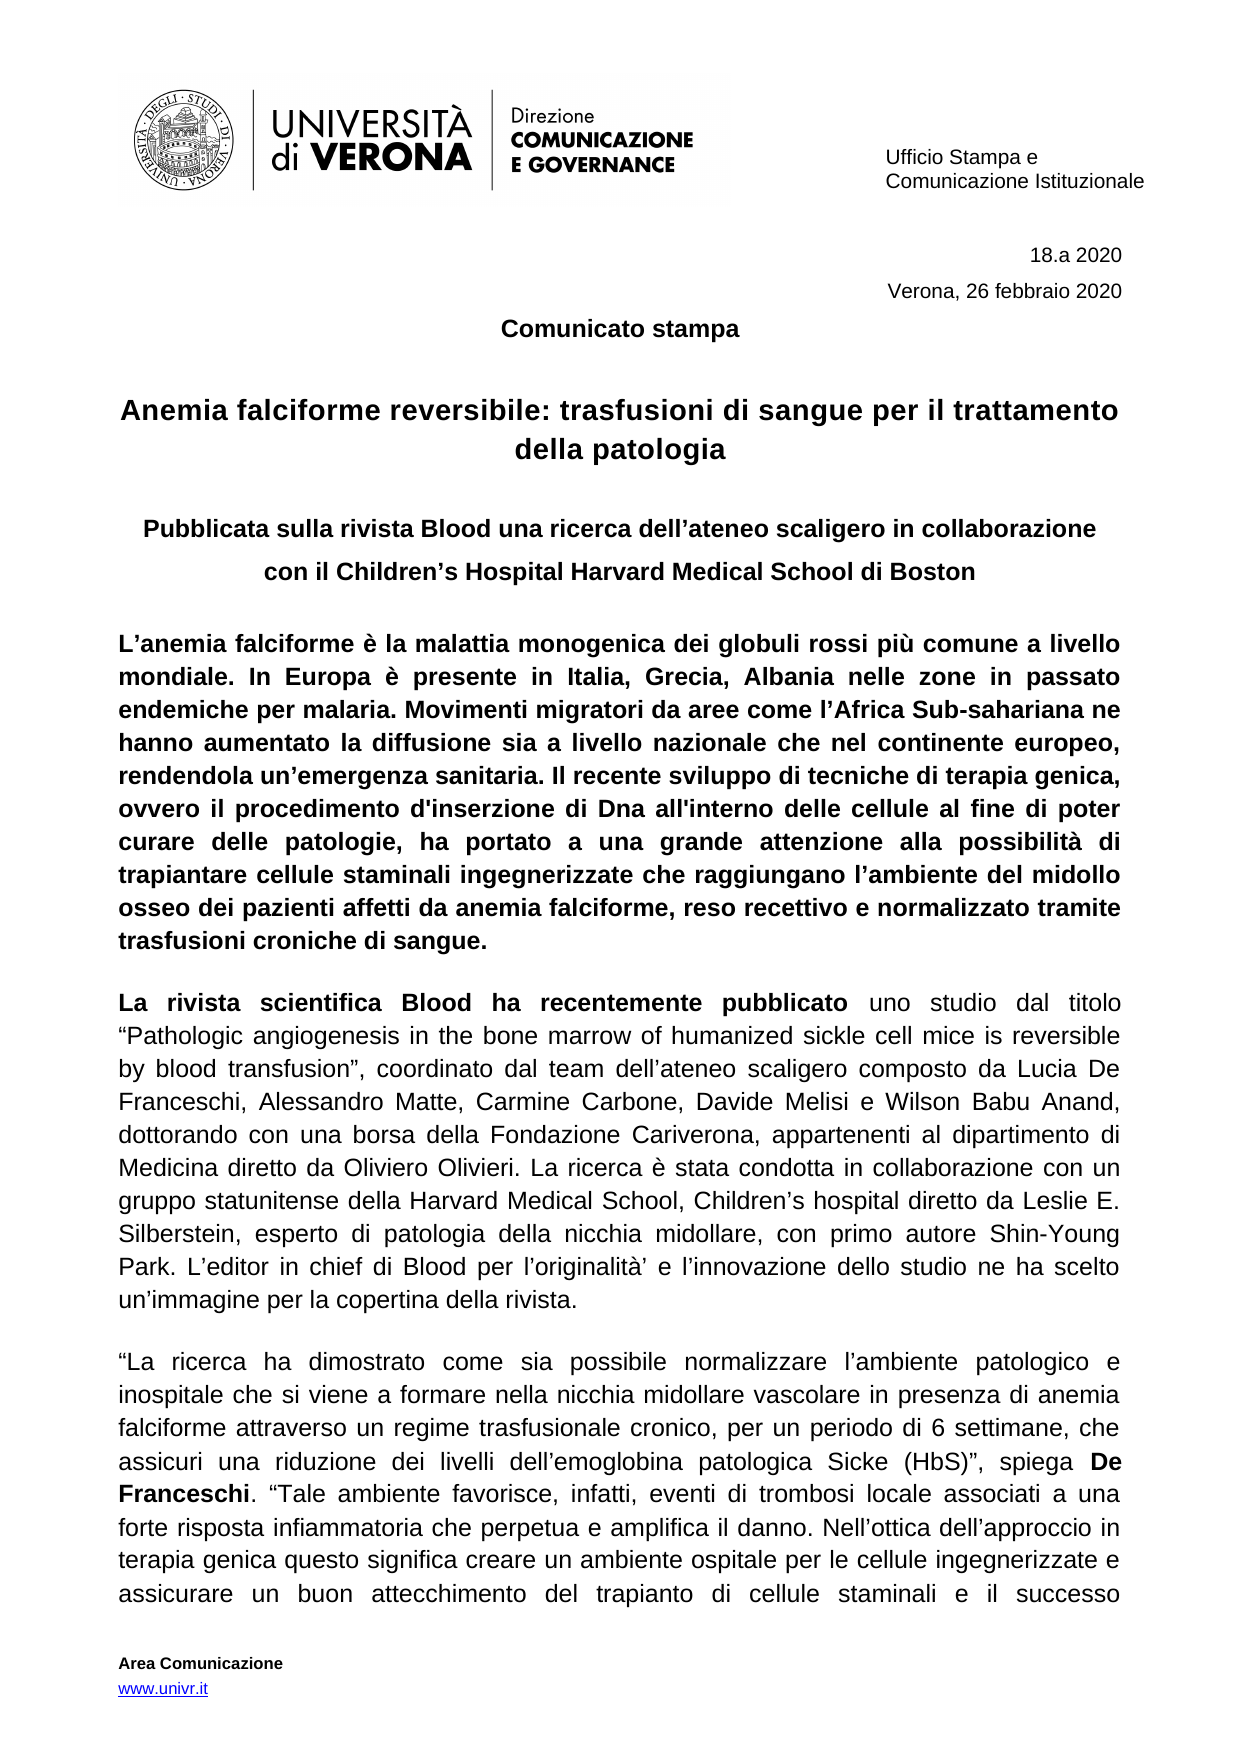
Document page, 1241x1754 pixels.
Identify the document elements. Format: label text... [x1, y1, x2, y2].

text Anemia falciforme reversibile: trasfusioni di sangue per il trattamento della patologia [118, 393, 1122, 466]
text L’anemia falciforme è la malattia monogenica dei globuli rossi più comune a livello mondiale. In Europa è presente in Italia, Grecia, Albania nelle zone in passato endemiche per malaria. Movimenti migratori da aree come l’Africa Sub-sahariana ne hanno aumentato la diffusione sia a livello nazionale che nel continente europeo, rendendola un’emergenza sanitaria. Il recente sviluppo di tecniche di terapia genica, ovvero il procedimento d'inserzione di Dna all'interno delle cellule al fine di poter curare delle patologie, ha portato a una grande attenzione alla possibilità di trapiantare cellule staminali ingegnerizzate che raggiungano l’ambiente del midollo osseo dei pazienti affetti da anemia falciforme, reso recettivo e normalizzato tramite trasfusioni croniche di sangue. [118, 629, 1122, 954]
text 18.a 2020 [118, 242, 1122, 266]
text La rivista scientifica Blood ha recentemente pubblicato uno studio dal titolo “Pathologic angiogenesis in the bone marrow of humanized sickle cell mice is reversible by blood transfusion”, coordinato dal team dell’ateneo scaligero composto da Lucia De Franceschi, Alessandro Matte, Carmine Carbone, Davide Melisi e Wilson Babu Anand, dottorando con una borsa della Fondazione Cariverona, appartenenti al dipartimento di Medicina diretto da Oliviero Olivieri. La ricerca è stata condotta in collaborazione con un gruppo statunitense della Harvard Medical School, Children’s hospital diretto da Leslie E. Silberstein, esperto di patologia della nicchia midollare, con primo autore Shin-Young Park. L’editor in chief di Blood per l’originalità’ e l’innovazione dello studio ne ha scelto un’immagine per la copertina della rivista. [118, 988, 1122, 1314]
text Comunicato stampa [118, 314, 1122, 343]
text Pubblicata sulla rivista Blood una ricerca dell’ateneo scaligero in collaborazione con il Children’s Hospital Harvard Medical School di Boston [118, 514, 1122, 586]
picture [118, 73, 732, 207]
text Verona, 26 febbraio 2020 [118, 278, 1122, 302]
